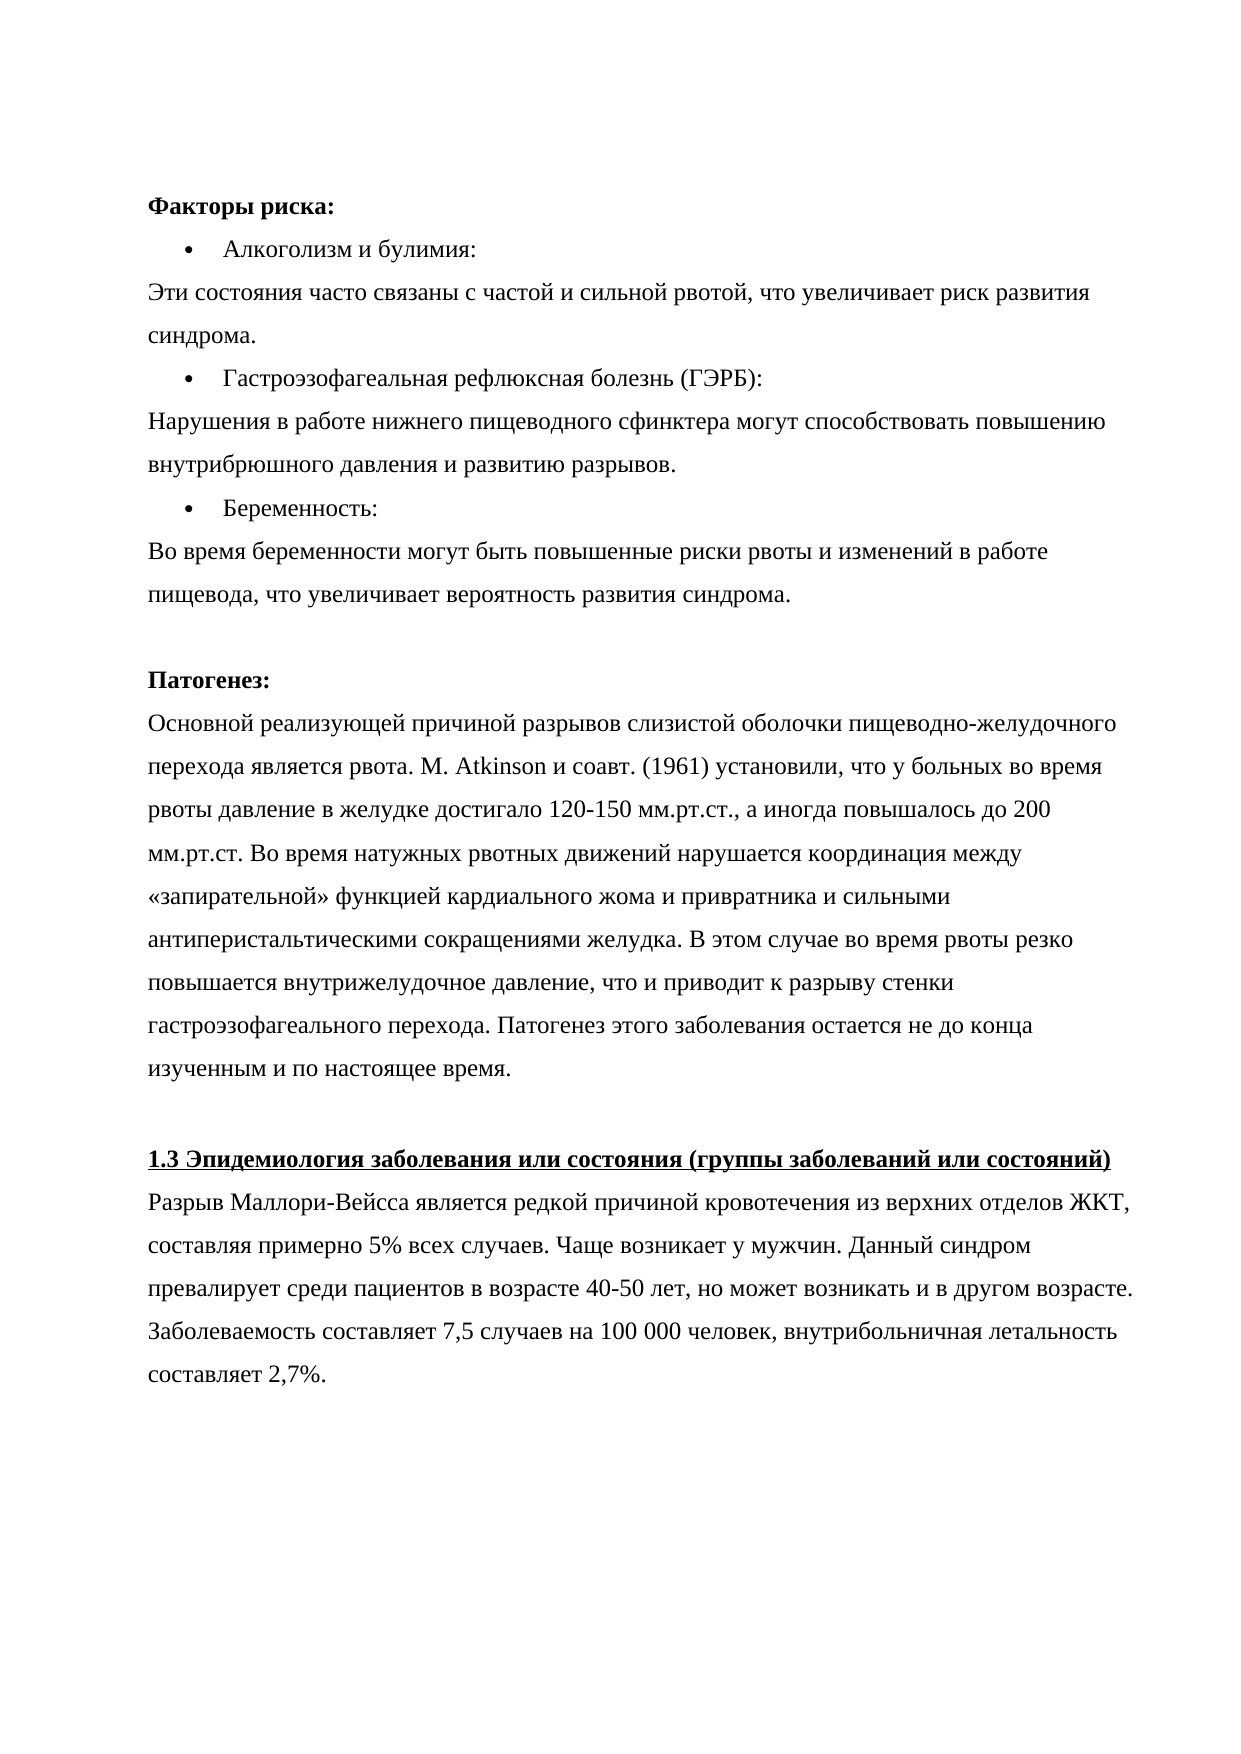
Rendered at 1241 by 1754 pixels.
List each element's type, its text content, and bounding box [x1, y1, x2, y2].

text Во время беременности могут быть повышенные риски рвоты и изменений в работе пищевода, что увеличивает вероятность развития синдрома. [148, 536, 1152, 608]
subtitle 1.3 Эпидемиология заболевания или состояния (группы заболеваний или состояний) [148, 1144, 1152, 1172]
list Алкоголизм и булимия: [185, 234, 1152, 263]
text Патогенез: Основной реализующей причиной разрывов слизистой оболочки пищеводно-желудочного перехода является рвота. М. Atkinson и соавт. (1961) установили, что у больных во время рвоты давление в желудке достигало 120-150 мм.рт.ст., а иногда повышалось до 200 мм.рт.ст. Во время натужных рвотных движений нарушается координация между «запирательной» функцией кардиального жома и привратника и сильными антиперистальтическими сокращениями желудка. В этом случае во время рвоты резко повышается внутрижелудочное давление, что и приводит к разрыву стенки гастроэзофагеального перехода. Патогенез этого заболевания остается не до конца изученным и по настоящее время. [148, 665, 1152, 1082]
text Факторы риска: [148, 191, 1152, 219]
list Гастроэзофагеальная рефлюксная болезнь (ГЭРБ): [185, 363, 1152, 392]
text Разрыв Маллори-Вейсса является редкой причиной кровотечения из верхних отделов ЖКТ, составляя примерно 5% всех случаев. Чаще возникает у мужчин. Данный синдром превалирует среди пациентов в возрасте 40-50 лет, но может возникать и в другом возрасте. Заболеваемость составляет 7,5 случаев на 100 000 человек, внутрибольничная летальность составляет 2,7%. [148, 1187, 1152, 1388]
list Беременность: [185, 493, 1152, 521]
text Нарушения в работе нижнего пищеводного сфинктера могут способствовать повышению внутрибрюшного давления и развитию разрывов. [148, 406, 1152, 478]
text Эти состояния часто связаны с частой и сильной рвотой, что увеличивает риск развития синдрома. [148, 277, 1152, 349]
